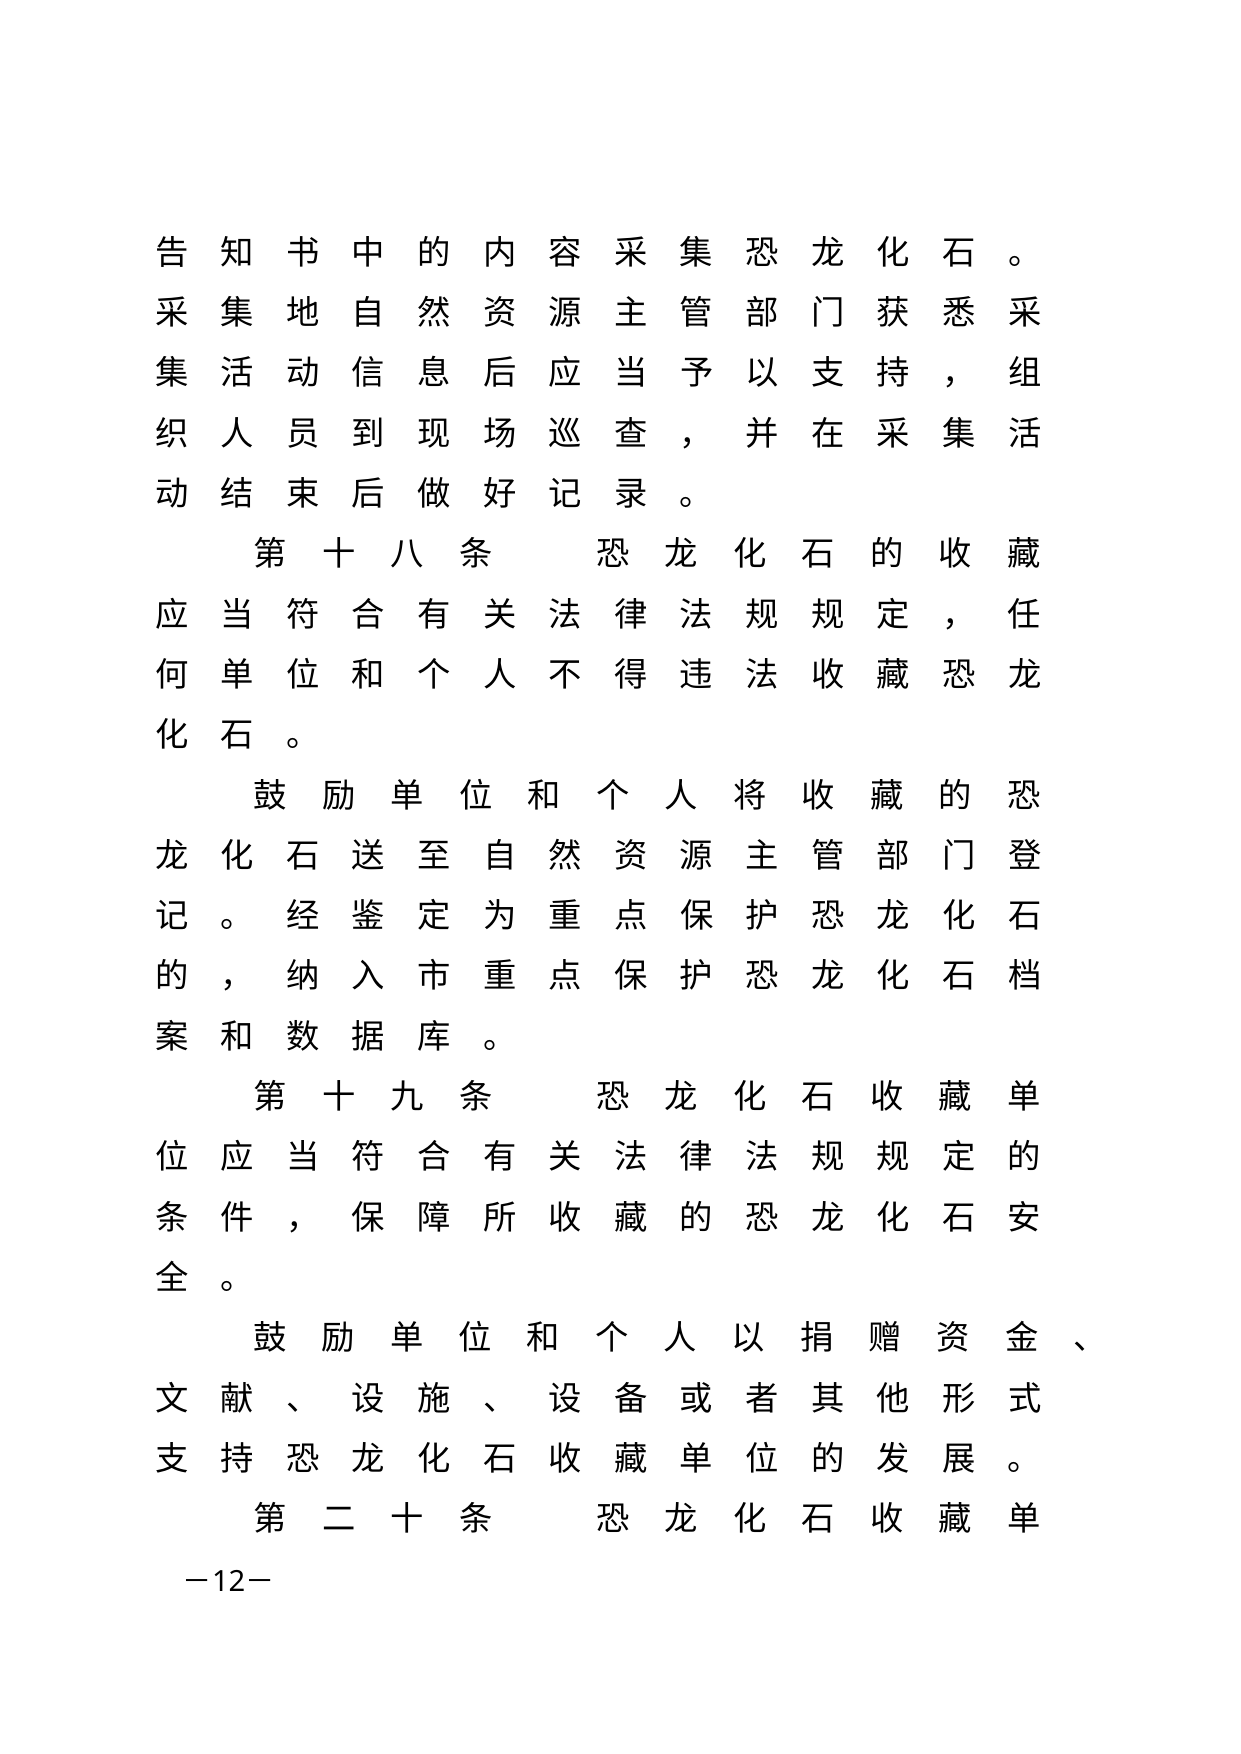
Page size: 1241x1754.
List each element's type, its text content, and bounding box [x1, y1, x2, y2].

text 第十七条 恐龙化石零星采集活动应当依照有关法律法规进行，不得超出零星采集恐龙化石告知书中的内容采集恐龙化石。采集地自然资源主管部门获悉采集活动信息后应当予以支持，组织人员到现场巡查，并在采集活动结束后做好记录。 [155, 219, 1073, 521]
text 鼓励单位和个人将收藏的恐龙化石送至自然资源主管部门登记。经鉴定为重点保护恐龙化石的，纳入市重点保护恐龙化石档案和数据库。 [155, 762, 1073, 1064]
text 第十八条 恐龙化石的收藏应当符合有关法律法规规定，任何单位和个人不得违法收藏恐龙化石。 [155, 521, 1073, 762]
text 鼓励单位和个人以捐赠资金、文献、设施、设备或者其他形式支持恐龙化石收藏单位的发展。 [155, 1305, 1073, 1486]
text 第十九条 恐龙化石收藏单位应当符合有关法律法规规定的条件，保障所收藏的恐龙化石安全。 [155, 1064, 1073, 1305]
text 第二十条 恐龙化石收藏单位应当建立本单位收藏的恐龙化石档案并对其真实性负责，如实对恐龙化石作出描述和标注，根据收藏情况变化及时更新档案。收藏的重点保护恐龙化石档案应当报所在地自然资源主管部门备案。 [155, 1486, 1073, 1546]
